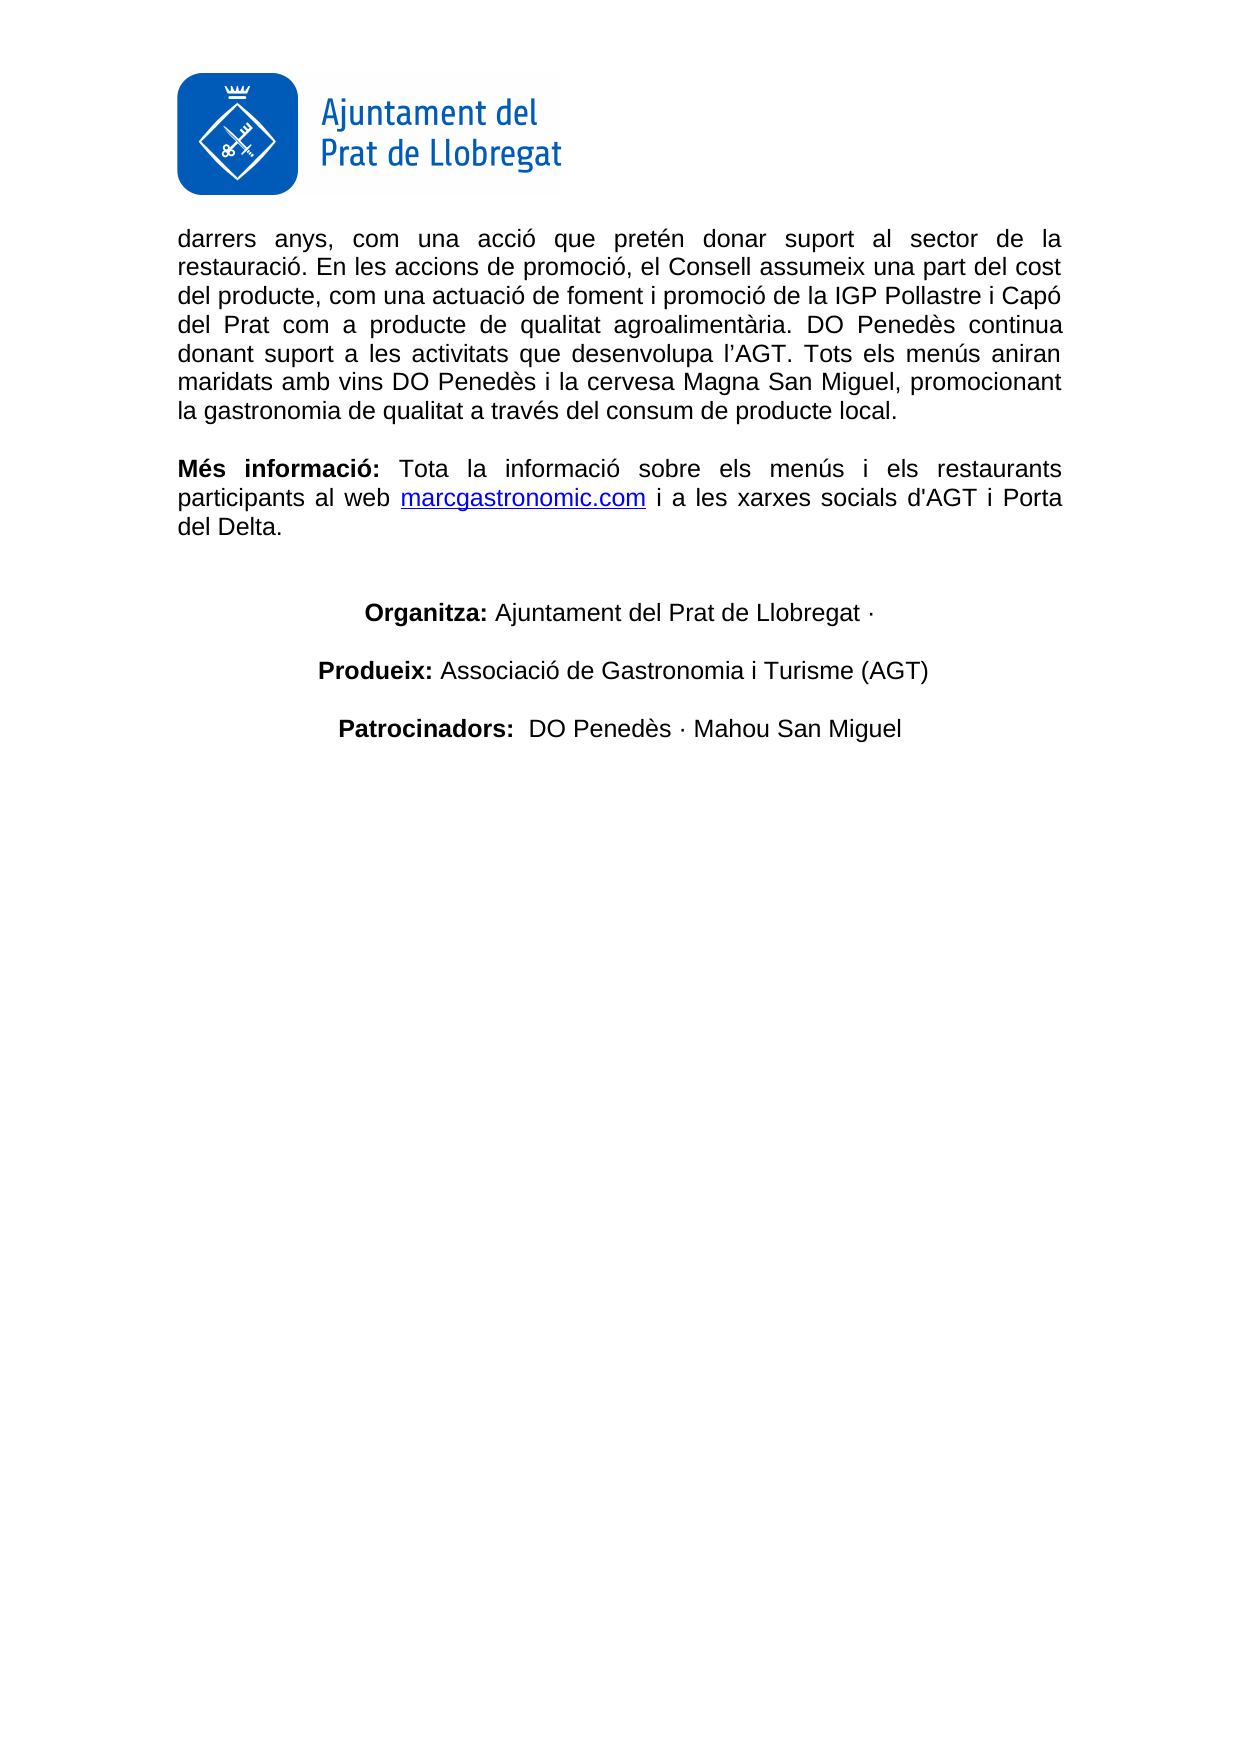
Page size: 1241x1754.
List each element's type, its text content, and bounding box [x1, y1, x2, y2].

text Patrocinadors: DO Penedès · Mahou San Miguel [177, 714, 1063, 743]
text Organitza: Ajuntament del Prat de Llobregat · [177, 569, 1063, 627]
text Produeix: Associació de Gastronomia i Turisme (AGT) [177, 656, 1063, 685]
text Més informació: Tota la informació sobre els menús i els restaurants participants al web marcgastronomic.com i a les xarxes socials d'AGT i Porta del Delta. [177, 454, 1063, 540]
picture [177, 73, 562, 195]
